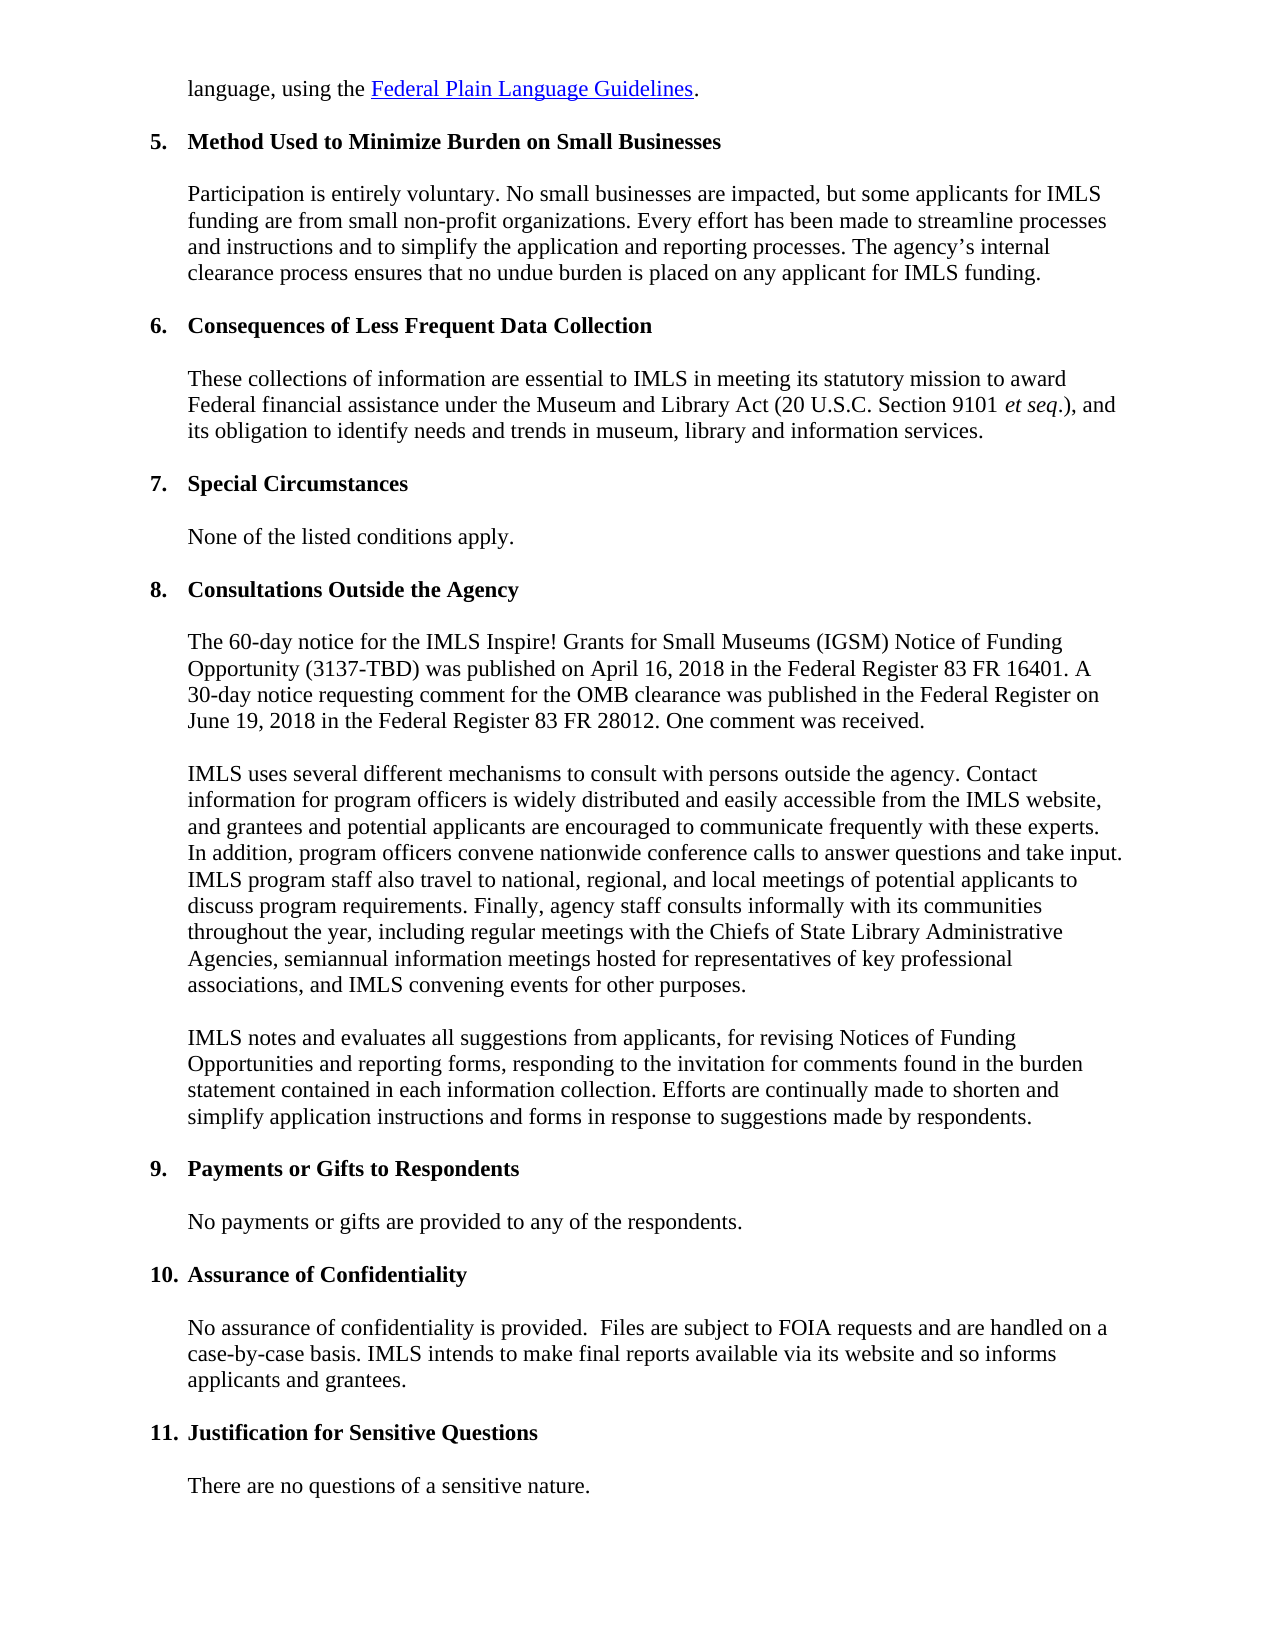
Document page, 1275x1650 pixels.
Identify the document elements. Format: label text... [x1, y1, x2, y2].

text The 60-day notice for the IMLS Inspire! Grants for Small Museums (IGSM) Notice of Funding Opportunity (3137-TBD) was published on April 16, 2018 in the Federal Register 83 FR 16401. A 30-day notice requesting comment for the OMB clearance was published in the Federal Register on June 19, 2018 in the Federal Register 83 FR 28012. One comment was received. [187, 628, 1125, 734]
list Special Circumstances [150, 470, 1125, 497]
list Method Used to Minimize Burden on Small Businesses [150, 128, 1125, 154]
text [187, 75, 1125, 101]
text None of the listed conditions apply. [187, 523, 1125, 549]
text IMLS notes and evaluates all suggestions from applicants, for revising Notices of Funding Opportunities and reporting forms, responding to the invitation for comments found in the burden statement contained in each information collection. Efforts are continually made to shorten and simplify application instructions and forms in response to suggestions made by respondents. [187, 1024, 1125, 1129]
list Consequences of Less Frequent Data Collection [150, 312, 1125, 338]
text Participation is entirely voluntary. No small businesses are impacted, but some applicants for IMLS funding are from small non-profit organizations. Every effort has been made to streamline processes and instructions and to simplify the application and reporting processes. The agency’s internal clearance process ensures that no undue burden is placed on any applicant for IMLS funding. [187, 180, 1125, 286]
list Justification for Sensitive Questions [150, 1419, 1125, 1445]
text These collections of information are essential to IMLS in meeting its statutory mission to award Federal financial assistance under the Museum and Library Act (20 U.S.C. Section 9101 et seq.), and its obligation to identify needs and trends in museum, library and information services. [187, 365, 1125, 444]
text No payments or gifts are provided to any of the respondents. [187, 1208, 1125, 1234]
text There are no questions of a sensitive nature. [187, 1472, 1125, 1498]
list Payments or Gifts to Respondents [150, 1156, 1125, 1182]
text IMLS uses several different mechanisms to consult with persons outside the agency. Contact information for program officers is widely distributed and easily accessible from the IMLS website, and grantees and potential applicants are encouraged to communicate frequently with these experts. In addition, program officers convene nationwide conference calls to answer questions and take input. IMLS program staff also travel to national, regional, and local meetings of potential applicants to discuss program requirements. Finally, agency staff consults informally with its communities throughout the year, including regular meetings with the Chiefs of State Library Administrative Agencies, semiannual information meetings hosted for representatives of key professional associations, and IMLS convening events for other purposes. [187, 760, 1125, 997]
text No assurance of confidentiality is provided. Files are subject to FOIA requests and are handled on a case-by-case basis. IMLS intends to make final reports available via its website and so informs applicants and grantees. [187, 1287, 1125, 1393]
list Consultations Outside the Agency [150, 576, 1125, 602]
list Assurance of Confidentiality [150, 1261, 1125, 1287]
